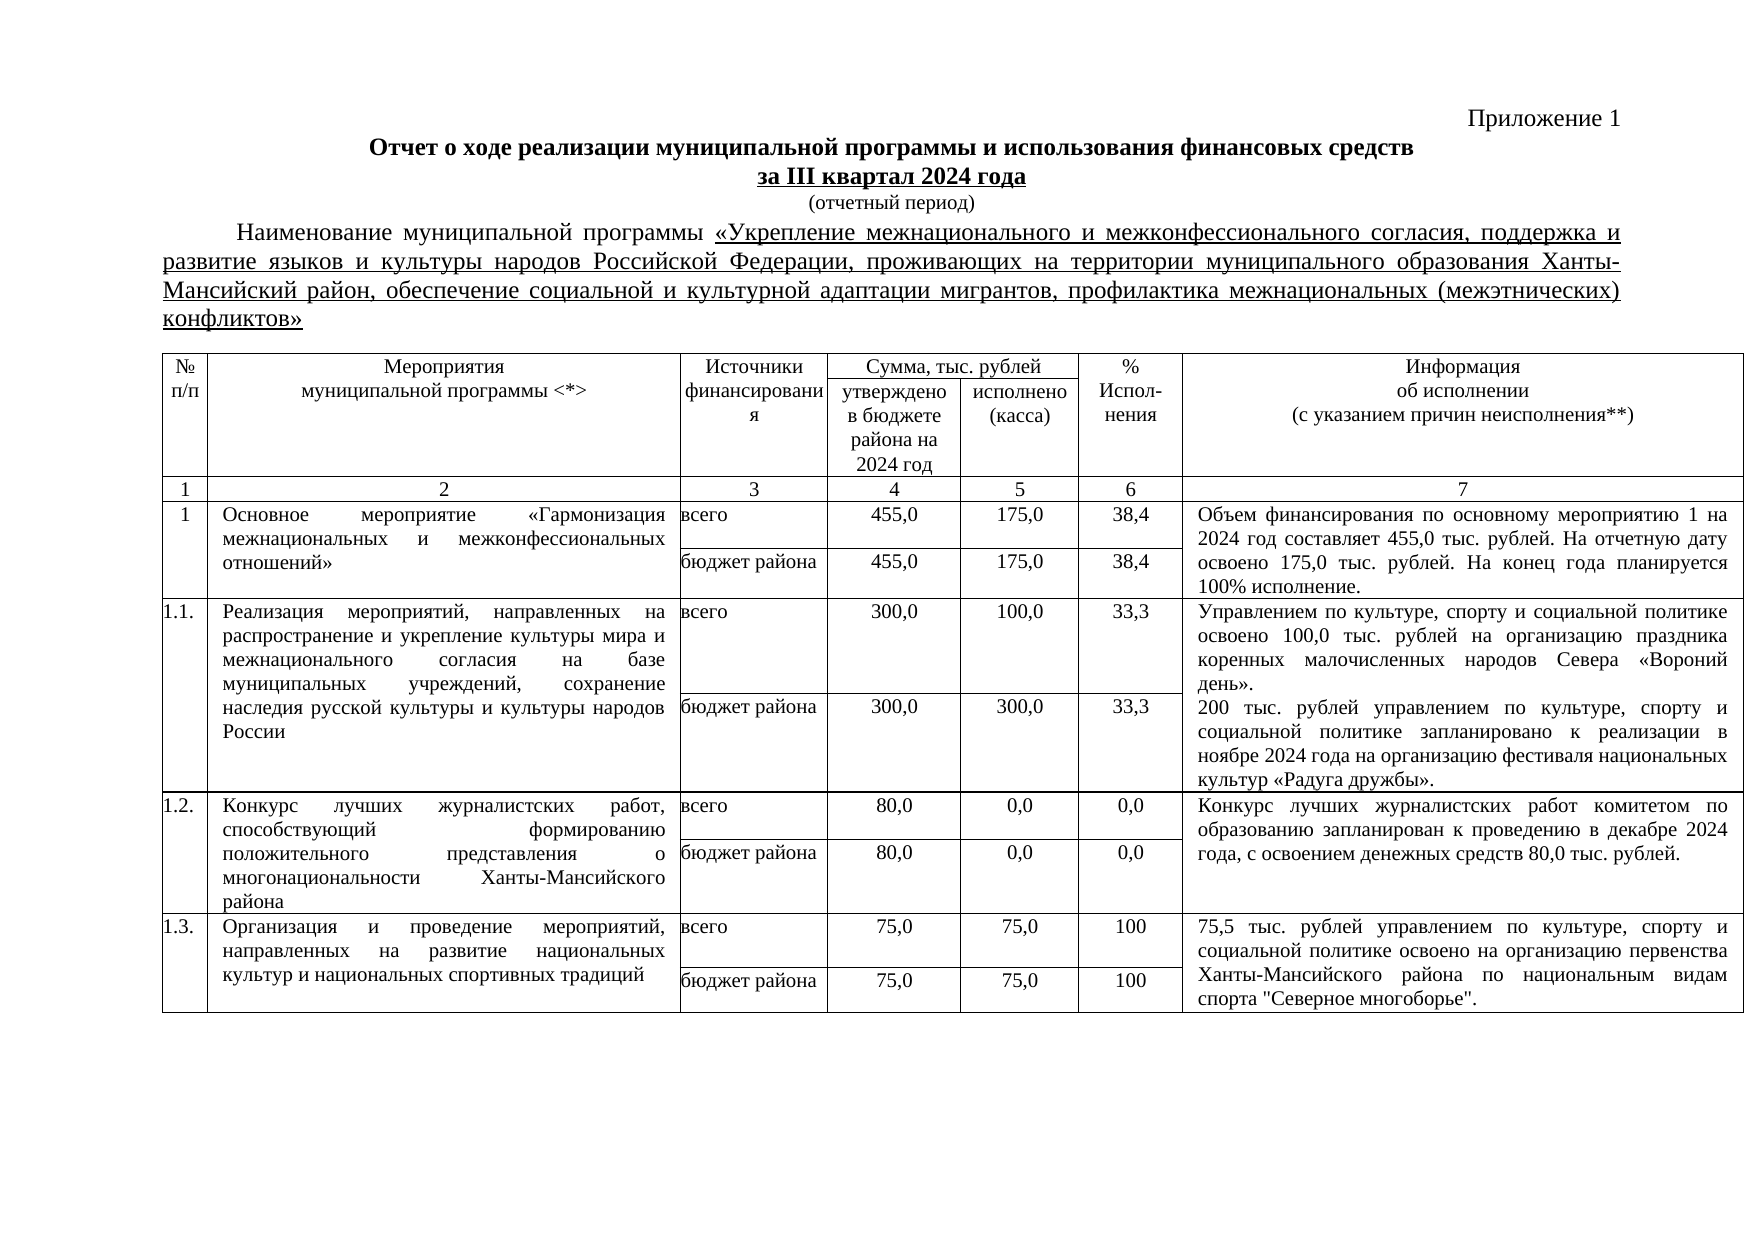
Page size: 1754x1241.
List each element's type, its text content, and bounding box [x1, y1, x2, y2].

table_cell 1.3. [163, 914, 207, 1012]
table_cell бюджет района [681, 840, 827, 913]
table_header Мероприятия муниципальной программы <*> [208, 354, 680, 476]
table_cell 33,3 [1079, 599, 1182, 693]
table_cell Основное мероприятие «Гармонизация межнациональных и межконфессиональных отношений» [208, 502, 680, 598]
text Приложение 1 [162, 103, 1621, 132]
table_cell 455,0 [828, 549, 960, 598]
table_cell 80,0 [828, 840, 960, 913]
table_cell 33,3 [1079, 694, 1182, 791]
table_cell 75,0 [828, 968, 960, 1012]
table_cell 1.1. [163, 599, 207, 791]
table_cell Объем финансирования по основному мероприятию 1 на 2024 год составляет 455,0 тыс. рублей. На отчетную дату освоено 175,0 тыс. рублей. На конец года планируется 100% исполнение. [1183, 502, 1743, 598]
table_cell 175,0 [961, 502, 1078, 548]
table_cell 100 [1079, 968, 1182, 1012]
table_cell 75,5 тыс. рублей управлением по культуре, спорту и социальной политике освоено на организацию первенства Ханты-Мансийского района по национальным видам спорта "Северное многоборье". [1183, 914, 1743, 1012]
table_cell исполнено (касса) [961, 379, 1078, 476]
table_cell 6 [1079, 477, 1182, 501]
table_cell 0,0 [961, 793, 1078, 839]
table_cell Конкурс лучших журналистских работ, способствующий формированию положительного представления о многонациональности Ханты-Мансийского района [208, 793, 680, 913]
table_cell 2 [208, 477, 680, 501]
table_cell бюджет района [681, 549, 827, 598]
table_cell Реализация мероприятий, направленных на распространение и укрепление культуры мира и межнационального согласия на базе муниципальных учреждений, сохранение наследия русской культуры и культуры народов России [208, 599, 680, 791]
table_cell 38,4 [1079, 549, 1182, 598]
table_cell бюджет района [681, 694, 827, 791]
table_cell 0,0 [961, 840, 1078, 913]
table_cell 7 [1183, 477, 1743, 501]
text Наименование муниципальной программы «Укрепление межнационального и межконфессионального согласия, поддержка и развитие языков и культуры народов Российской Федерации, проживающих на территории муниципального образования Ханты-Мансийский район, обеспечение социальной и культурной адаптации мигрантов, профилактика межнациональных (межэтнических) конфликтов» [162, 272, 1621, 300]
text Наименование муниципальной программы «Укрепление межнационального и межконфессионального согласия, поддержка и развитие языков и культуры народов Российской Федерации, проживающих на территории муниципального образования Ханты-Мансийский район, обеспечение социальной и культурной адаптации мигрантов, профилактика межнациональных (межэтнических) конфликтов» [162, 217, 1621, 271]
table_header % Испол- нения [1079, 354, 1182, 476]
table_cell 4 [828, 477, 960, 501]
table_cell 455,0 [828, 502, 960, 548]
table_cell 1 [163, 477, 207, 501]
table_cell Конкурс лучших журналистских работ комитетом по образованию запланирован к проведению в декабре 2024 года, с освоением денежных средств 80,0 тыс. рублей. [1183, 793, 1743, 913]
text Наименование муниципальной программы «Укрепление межнационального и межконфессионального согласия, поддержка и развитие языков и культуры народов Российской Федерации, проживающих на территории муниципального образования Ханты-Мансийский район, обеспечение социальной и культурной адаптации мигрантов, профилактика межнациональных (межэтнических) конфликтов» [162, 301, 1621, 332]
table_cell 75,0 [961, 914, 1078, 967]
table_cell 0,0 [1079, 793, 1182, 839]
table_cell всего [681, 914, 827, 967]
table_cell всего [681, 599, 827, 693]
table_header № п/п [163, 354, 207, 476]
table_cell Организация и проведение мероприятий, направленных на развитие национальных культур и национальных спортивных традиций [208, 914, 680, 1012]
text за III квартал 2024 года [162, 161, 1621, 190]
table_cell 75,0 [961, 968, 1078, 1012]
table_header Сумма, тыс. рублей [828, 354, 1078, 378]
table_cell 300,0 [961, 694, 1078, 791]
table_header Информация об исполнении (с указанием причин неисполнения**) [1183, 354, 1743, 476]
table_cell бюджет района [681, 968, 827, 1012]
table_cell 100,0 [961, 599, 1078, 693]
text Отчет о ходе реализации муниципальной программы и использования финансовых средств [162, 132, 1621, 161]
table_cell утверждено в бюджете района на 2024 год [828, 379, 960, 476]
table_cell 300,0 [828, 599, 960, 693]
table_cell 75,0 [828, 914, 960, 967]
table_cell 175,0 [961, 549, 1078, 598]
table_header Источники финансирования [681, 354, 827, 476]
table_cell всего [681, 793, 827, 839]
table_cell 80,0 [828, 793, 960, 839]
table_cell 3 [681, 477, 827, 501]
table_cell 100 [1079, 914, 1182, 967]
table_cell Управлением по культуре, спорту и социальной политике освоено 100,0 тыс. рублей на организацию праздника коренных малочисленных народов Севера «Вороний день». 200 тыс. рублей управлением по культуре, спорту и социальной политике запланировано к реализации в ноябре 2024 года на организацию фестиваля национальных культур «Радуга дружбы». [1183, 599, 1743, 791]
table_cell 300,0 [828, 694, 960, 791]
table_cell 38,4 [1079, 502, 1182, 548]
table_cell всего [681, 502, 827, 548]
table_cell 1 [163, 502, 207, 598]
table_cell 5 [961, 477, 1078, 501]
table_cell 1.2. [163, 793, 207, 913]
text (отчетный период) [162, 190, 1621, 214]
table_cell 0,0 [1079, 840, 1182, 913]
